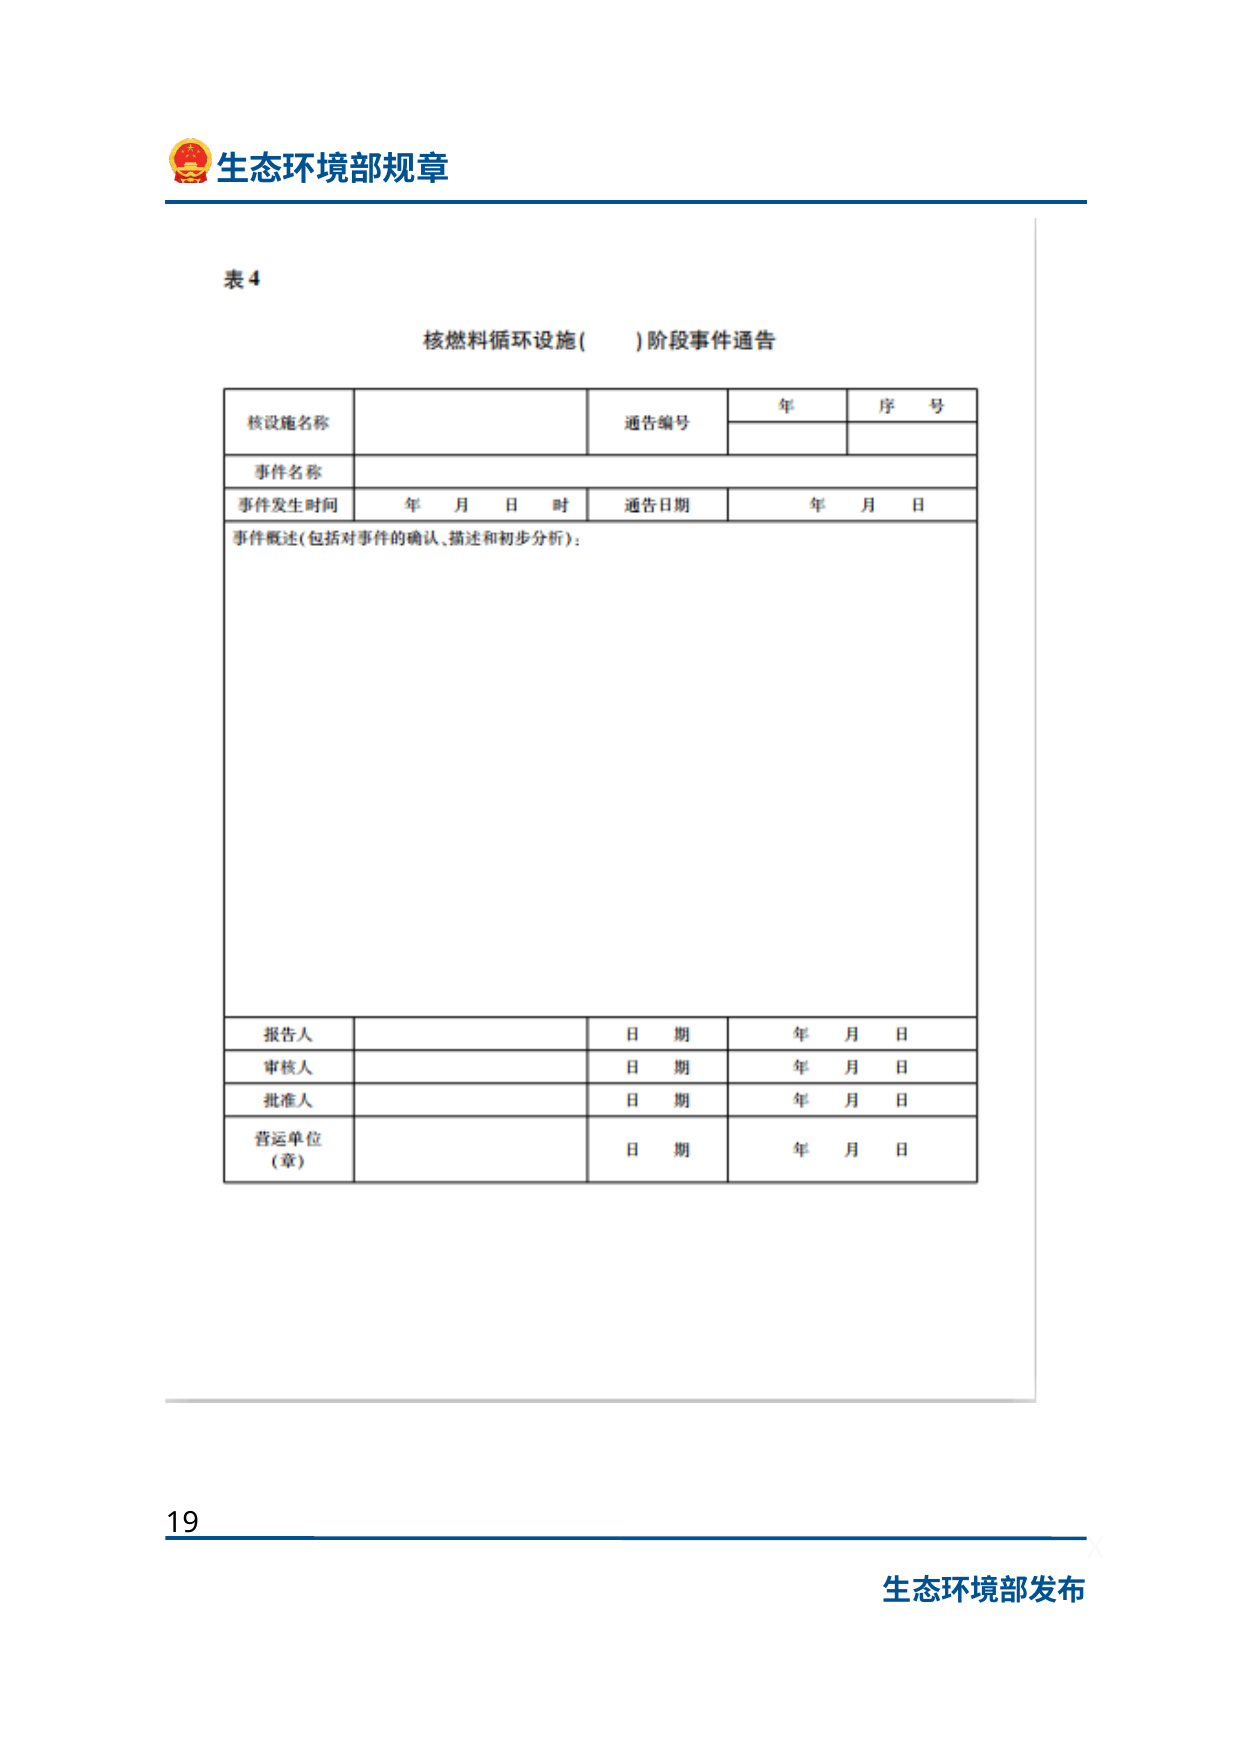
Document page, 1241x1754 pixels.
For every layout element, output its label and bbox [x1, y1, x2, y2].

picture [165, 218, 1037, 1403]
picture [165, 136, 216, 187]
